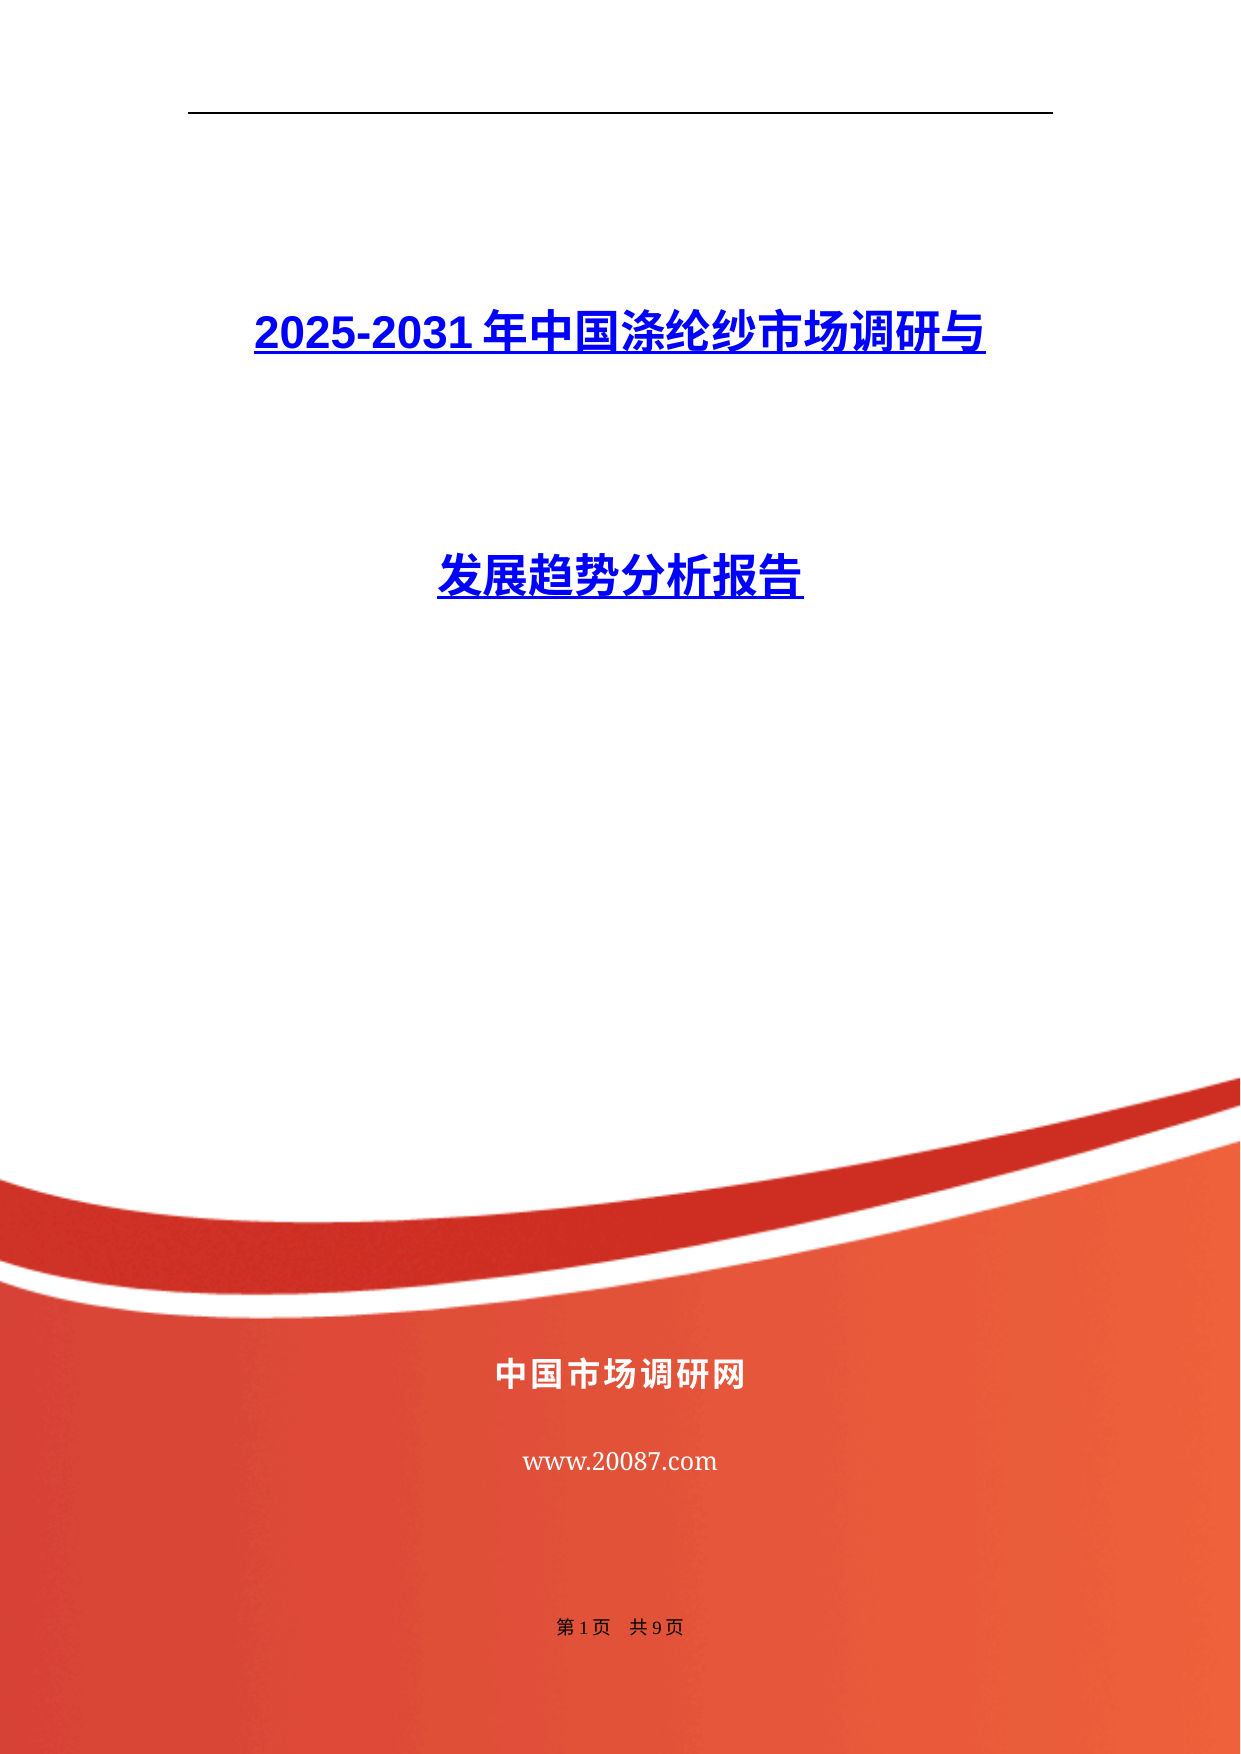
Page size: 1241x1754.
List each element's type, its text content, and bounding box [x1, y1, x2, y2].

table_header 2025-2031年中国涤纶纱市场调研与发展趋势分析报告 [188, 207, 1053, 773]
picture [0, 1006, 1241, 1754]
text www.20087.com [187, 1428, 1053, 1493]
subtitle 中国市场调研网 [187, 1339, 1053, 1404]
